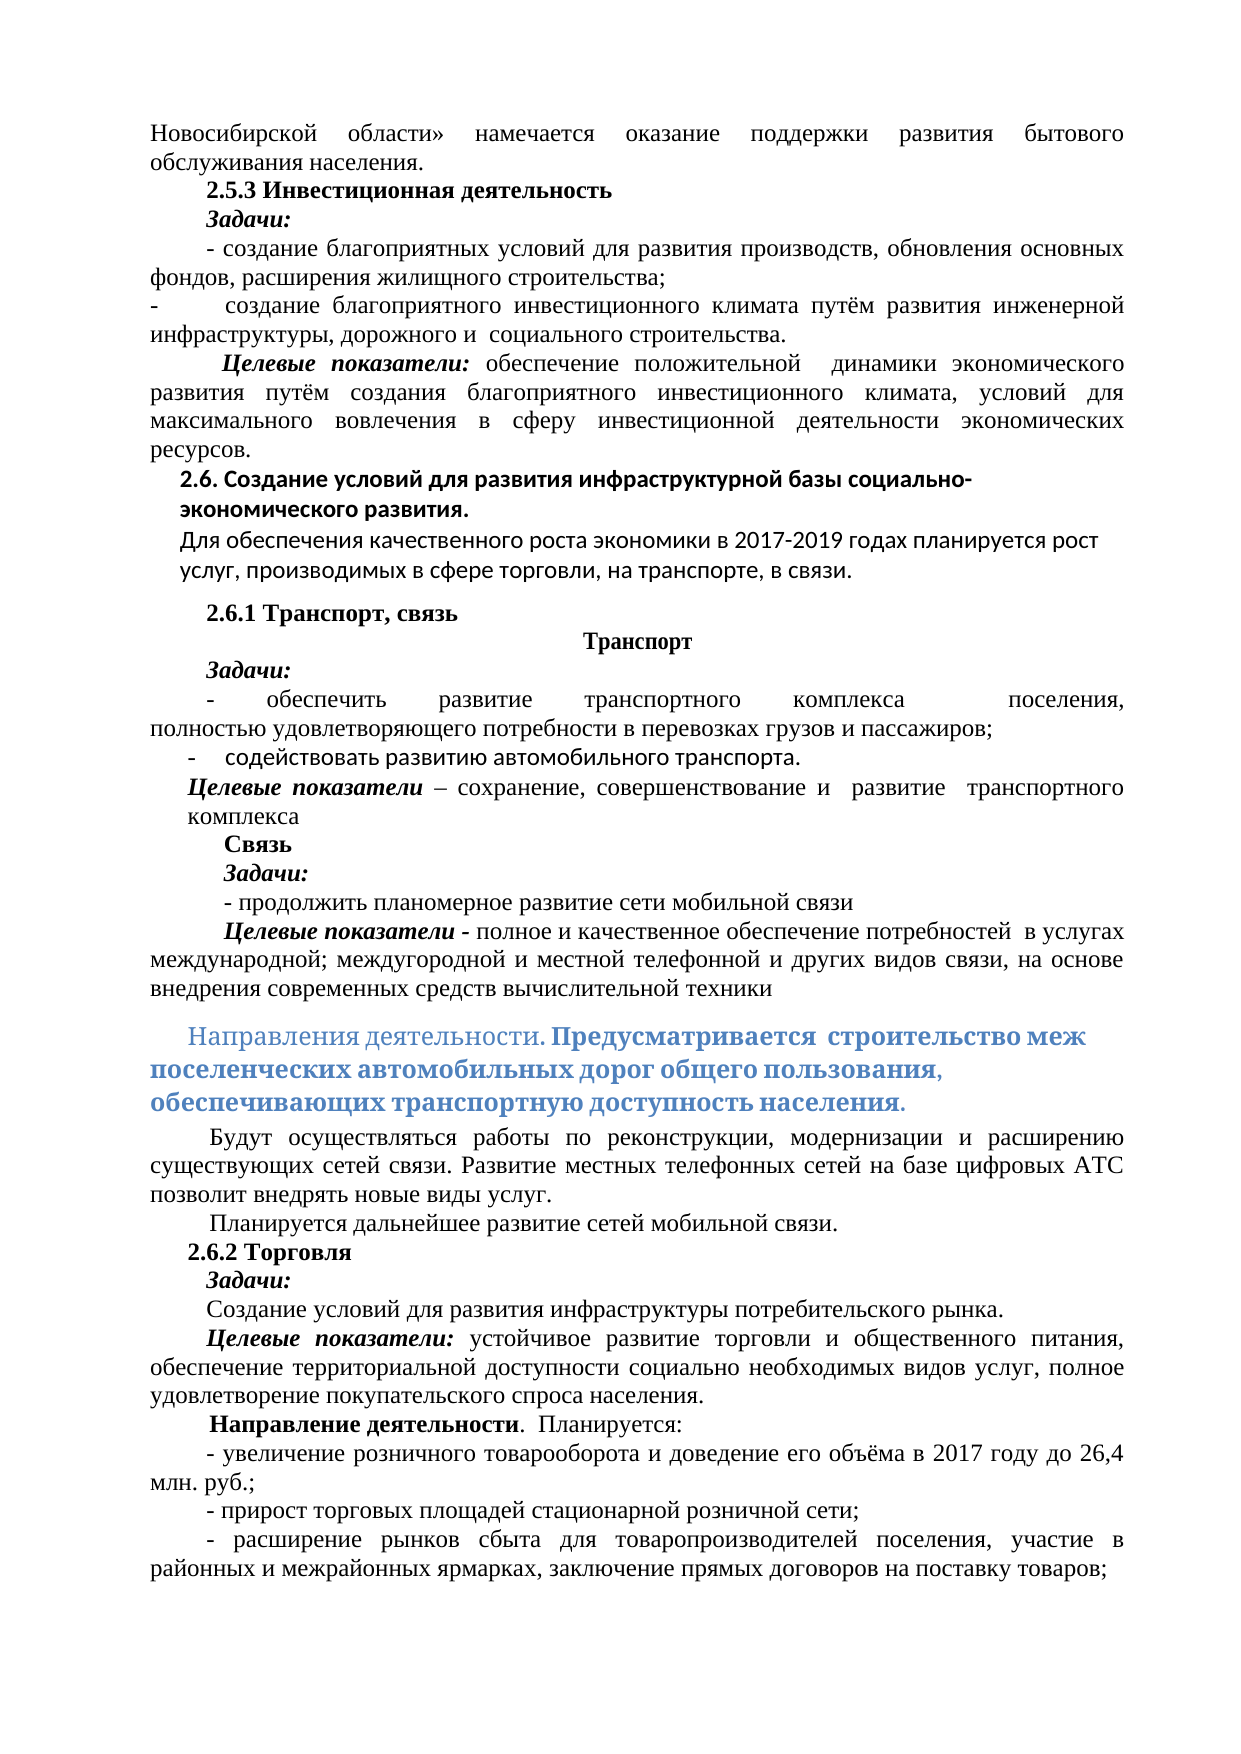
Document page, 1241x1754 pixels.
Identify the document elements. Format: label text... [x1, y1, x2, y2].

text Целевые показатели - полное и качественное обеспечение потребностей в услугах международной; междугородной и местной телефонной и других видов связи, на основе внедрения современных средств вычислительной техники [150, 916, 1125, 1002]
text Целевые показатели – сохранение, совершенствование и развитие транспортного комплекса [187, 772, 1125, 829]
text Задачи: [150, 204, 1125, 233]
text Целевые показатели: обеспечение положительной динамики экономического развития путём создания благоприятного инвестиционного климата, условий для максимального вовлечения в сферу инвестиционной деятельности экономических ресурсов. [150, 348, 1125, 463]
text Задачи: [150, 655, 1125, 684]
text Задачи: [150, 858, 1125, 887]
list содействовать развитию автомобильного транспорта. [187, 741, 1125, 772]
subtitle Транспорт [150, 626, 1125, 655]
text Задачи: [150, 1266, 1125, 1294]
text - прирост торговых площадей стационарной розничной сети; [150, 1496, 1125, 1524]
text 2.6.1 Транспорт, связь [150, 598, 1125, 626]
text Связь [150, 829, 1125, 858]
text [150, 118, 1125, 176]
text - обеспечить развитие транспортного комплекса поселения, полностью удовлетворяющего потребности в перевозках грузов и пассажиров; [150, 684, 1125, 741]
subtitle Направления деятельности. Предусматривается строительство меж поселенческих автомобильных дорог общего пользования, обеспечивающих транспортную доступность населения. [150, 1023, 1125, 1118]
text Создание условий для развития инфраструктуры потребительского рынка. [150, 1294, 1125, 1323]
text - продолжить планомерное развитие сети мобильной связи [150, 887, 1125, 916]
text - увеличение розничного товарооборота и доведение его объёма в 2017 году до 26,4 млн. руб.; [150, 1438, 1125, 1496]
text - расширение рынков сбыта для товаропроизводителей поселения, участие в районных и межрайонных ярмарках, заключение прямых договоров на поставку товаров; [150, 1524, 1125, 1582]
text Целевые показатели: устойчивое развитие торговли и общественного питания, обеспечение территориальной доступности социально необходимых видов услуг, полное удовлетворение покупательского спроса населения. [150, 1323, 1125, 1409]
text Будут осуществляться работы по реконструкции, модернизации и расширению существующих сетей связи. Развитие местных телефонных сетей на базе цифровых АТС позволит внедрять новые виды услуг. [150, 1122, 1125, 1208]
text Направление деятельности. Планируется: [150, 1409, 1125, 1438]
text 2.6.2 Торговля [187, 1237, 1125, 1266]
text 2.5.3 Инвестиционная деятельность [150, 176, 1125, 204]
text 2.6. Создание условий для развития инфраструктурной базы социально-экономического развития. Для обеспечения качественного роста экономики в 2017-2019 годах планируется рост услуг, производимых в сфере торговли, на транспорте, в связи. [179, 463, 1125, 585]
text - создание благоприятных условий для развития производств, обновления основных фондов, расширения жилищного строительства; [150, 233, 1125, 291]
list создание благоприятного инвестиционного климата путём развития инженерной инфраструктуры, дорожного и социального строительства. [150, 291, 1125, 348]
text Планируется дальнейшее развитие сетей мобильной связи. [150, 1208, 1125, 1237]
